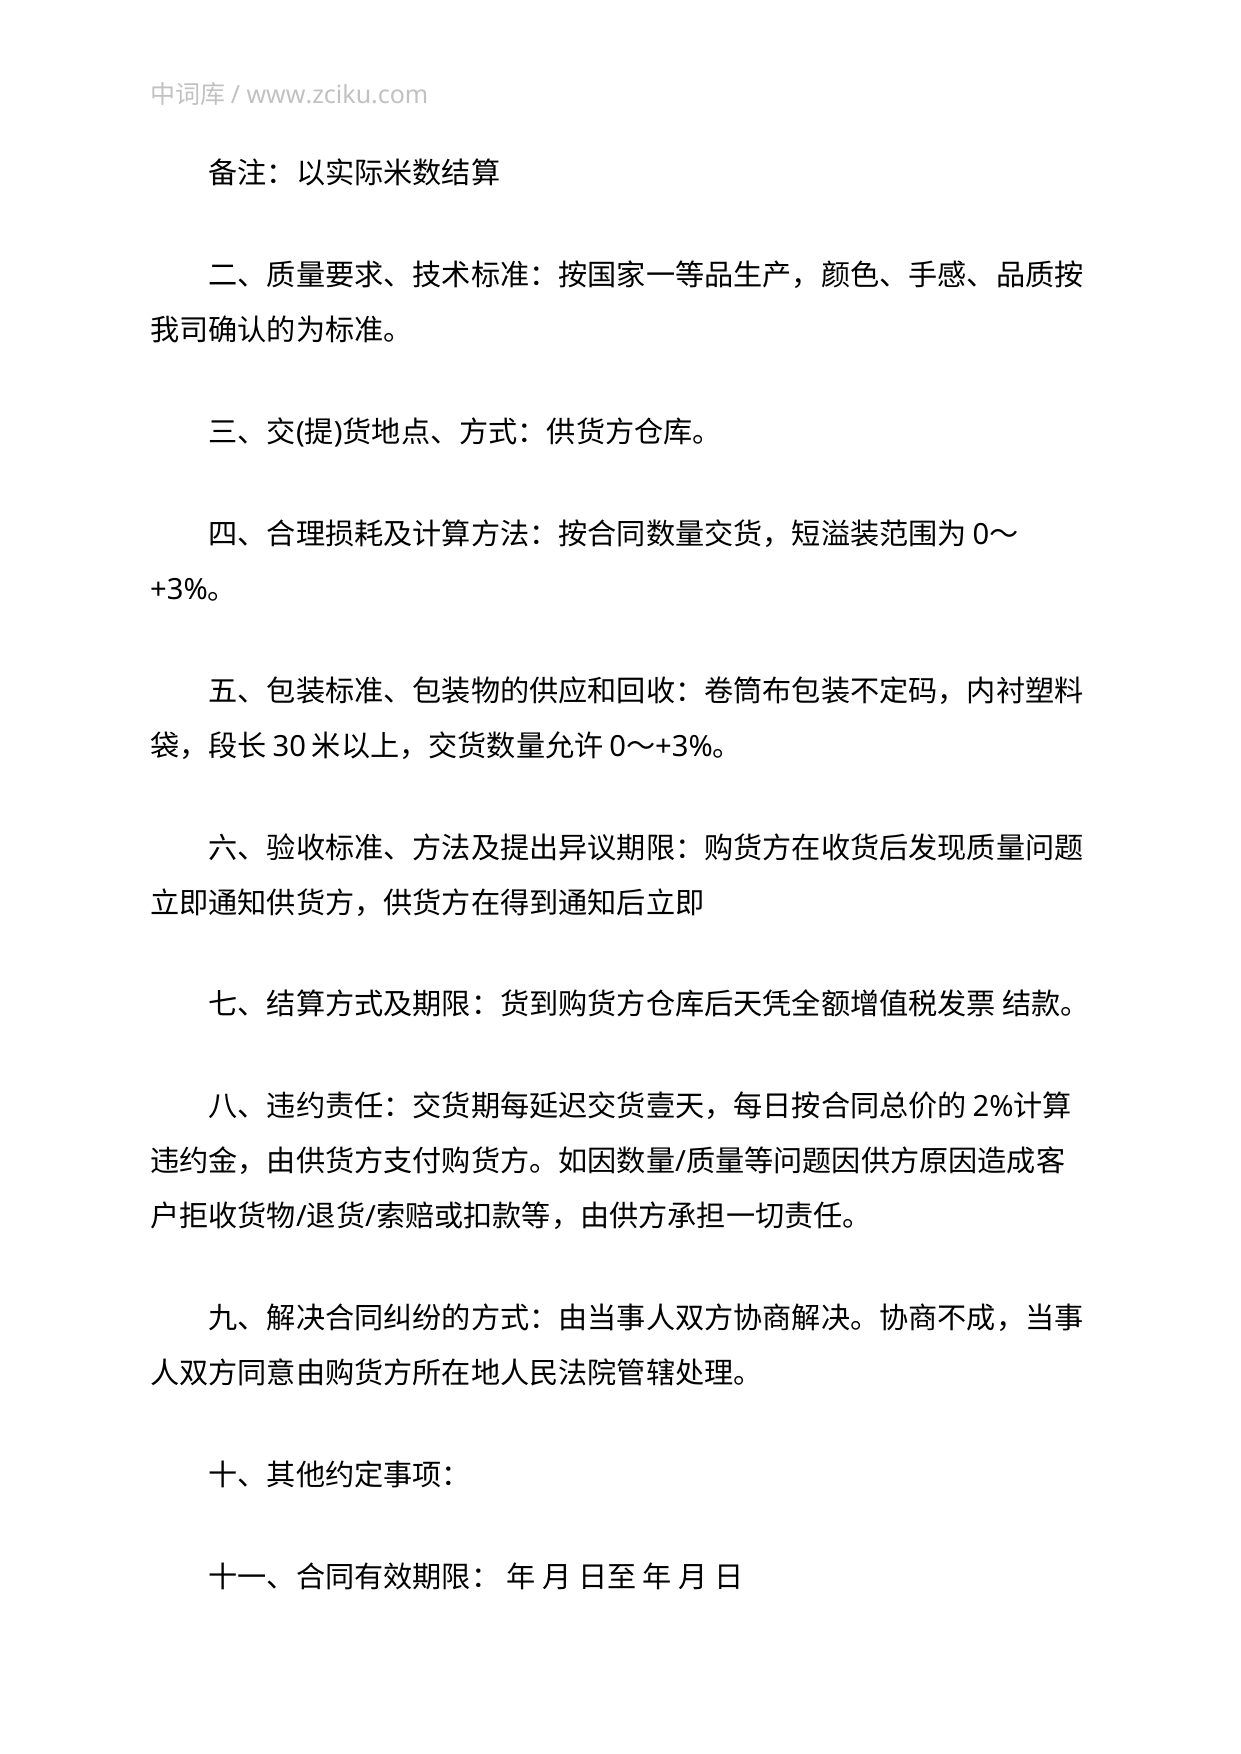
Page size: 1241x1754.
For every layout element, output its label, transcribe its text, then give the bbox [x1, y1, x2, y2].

text 十、其他约定事项： [150, 1451, 1090, 1494]
text 七、结算方式及期限：货到购货方仓库后天凭全额增值税发票 结款。 [150, 981, 1090, 1023]
text 备注：以实际米数结算 [150, 150, 1090, 192]
text 六、验收标准、方法及提出异议期限：购货方在收货后发现质量问题立即通知供货方，供货方在得到通知后立即 [150, 824, 1090, 921]
text 八、违约责任：交货期每延迟交货壹天，每日按合同总价的2%计算违约金，由供货方支付购货方。如因数量/质量等问题因供方原因造成客户拒收货物/退货/索赔或扣款等，由供方承担一切责任。 [150, 1083, 1090, 1235]
text 九、解决合同纠纷的方式：由当事人双方协商解决。协商不成，当事人双方同意由购货方所在地人民法院管辖处理。 [150, 1295, 1090, 1392]
text 二、质量要求、技术标准：按国家一等品生产，颜色、手感、品质按我司确认的为标准。 [150, 252, 1090, 349]
text 十一、合同有效期限： 年 月 日至 年 月 日 [150, 1553, 1090, 1595]
text 四、合理损耗及计算方法：按合同数量交货，短溢装范围为0～+3%。 [150, 510, 1090, 608]
text 五、包装标准、包装物的供应和回收：卷筒布包装不定码，内衬塑料袋，段长30米以上，交货数量允许0～+3%。 [150, 667, 1090, 765]
text 三、交(提)货地点、方式：供货方仓库。 [150, 408, 1090, 451]
